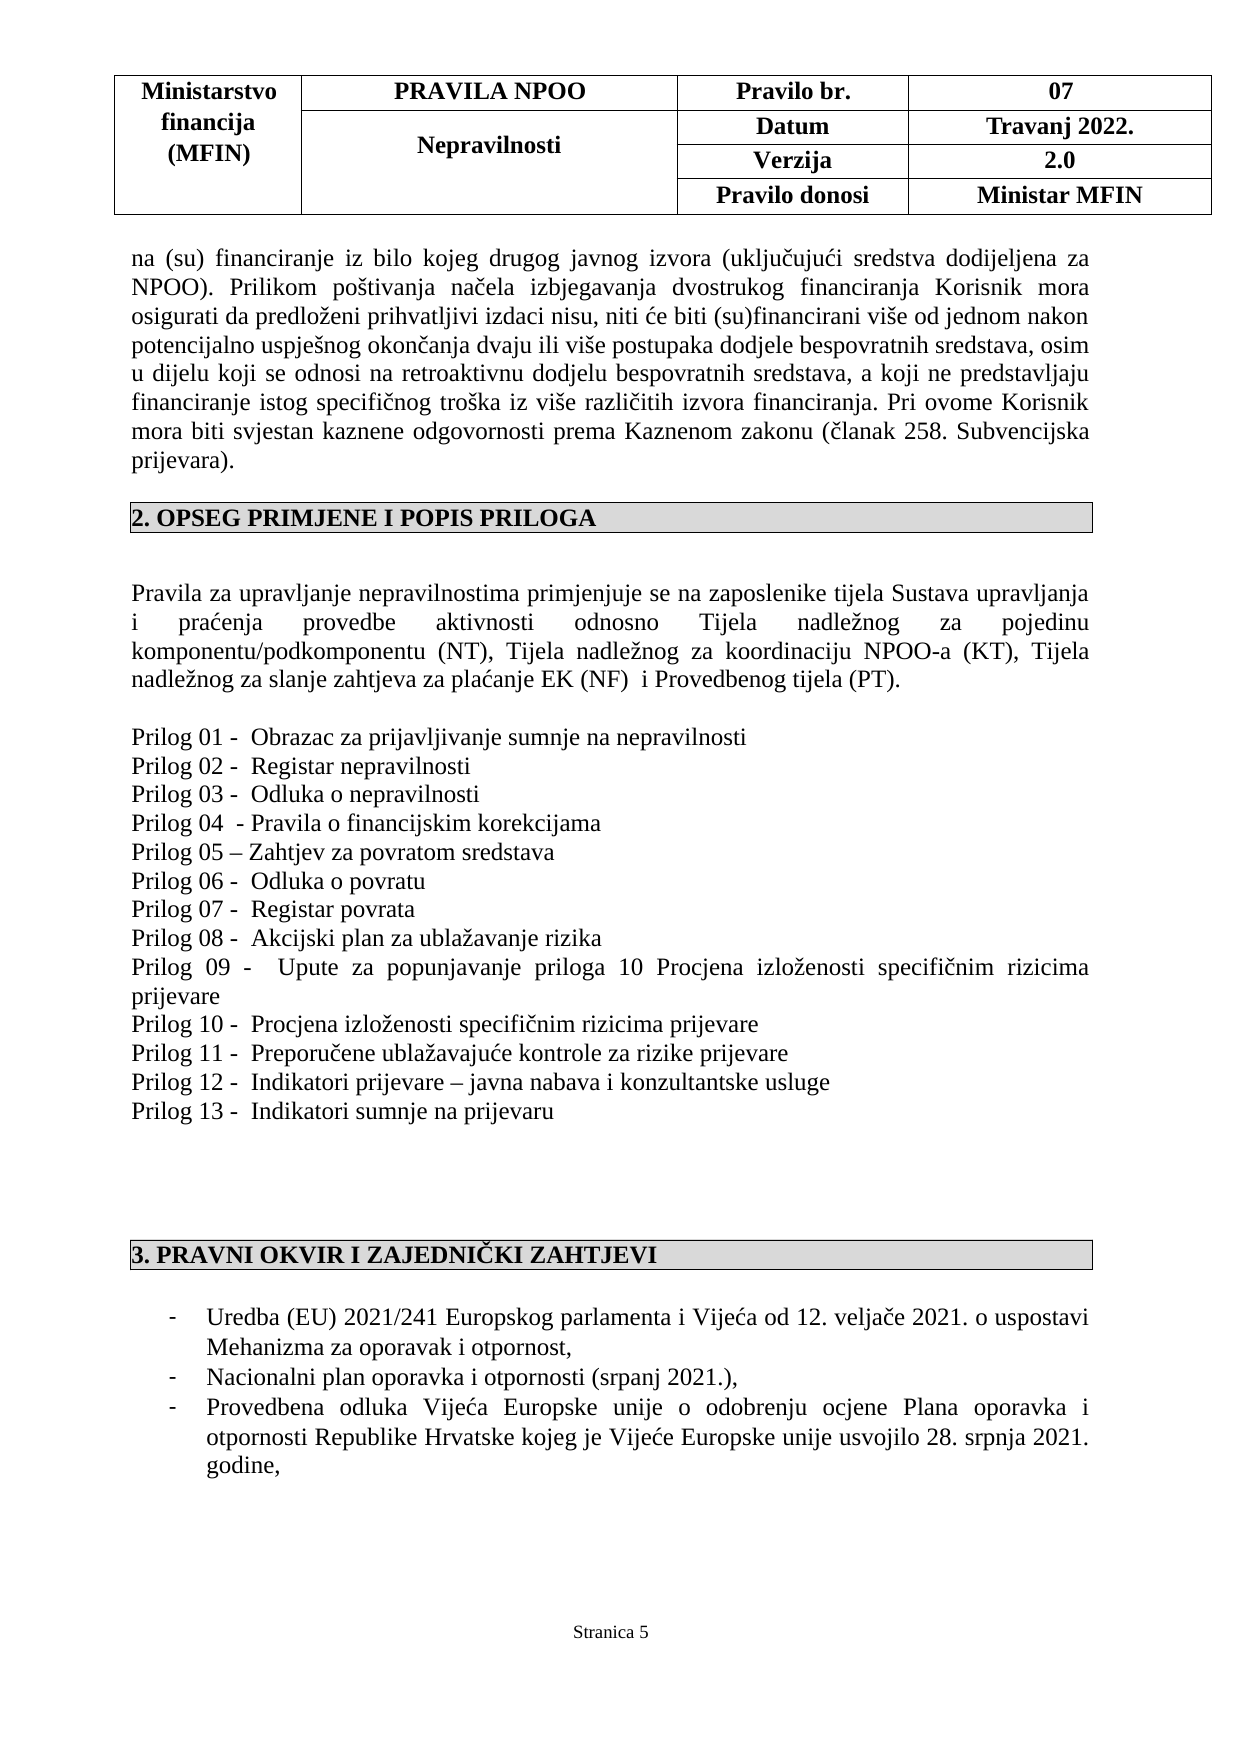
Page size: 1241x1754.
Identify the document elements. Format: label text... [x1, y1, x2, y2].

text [131, 243, 1090, 473]
text Pravila za upravljanje nepravilnostima primjenjuje se na zaposlenike tijela Sustava upravljanja i praćenja provedbe aktivnosti odnosno Tijela nadležnog za pojedinu komponentu/podkomponentu (NT), Tijela nadležnog za koordinaciju NPOO-a (KT), Tijela nadležnog za slanje zahtjeva za plaćanje EK (NF) i Provedbenog tijela (PT). [131, 578, 1090, 693]
text 3. PRAVNI OKVIR I ZAJEDNIČKI ZAHTJEVI [131, 1241, 1092, 1269]
text Prilog 08 - Akcijski plan za ublažavanje rizika [131, 923, 1090, 952]
text Prilog 03 - Odluka o nepravilnosti [131, 779, 1090, 808]
text Prilog 05 – Zahtjev za povratom sredstava [131, 837, 1090, 866]
text Prilog 09 - Upute za popunjavanje priloga 10 Procjena izloženosti specifičnim rizicima prijevare [131, 952, 1090, 1009]
list Provedbena odluka Vijeća Europske unije o odobrenju ocjene Plana oporavka i otpornosti Republike Hrvatske kojeg je Vijeće Europske unije usvojilo 28. srpnja 2021. godine, [169, 1391, 1090, 1479]
text Prilog 04 - Pravila o financijskim korekcijama [131, 808, 1090, 837]
text Prilog 02 - Registar nepravilnosti [131, 751, 1090, 779]
text Prilog 11 - Preporučene ublažavajuće kontrole za rizike prijevare [131, 1038, 1090, 1067]
text Prilog 06 - Odluka o povratu [131, 866, 1090, 894]
list Nacionalni plan oporavka i otpornosti (srpanj 2021.), [169, 1361, 1090, 1391]
text Prilog 12 - Indikatori prijevare – javna nabava i konzultantske usluge [131, 1067, 1090, 1096]
text Prilog 13 - Indikatori sumnje na prijevaru [131, 1096, 1090, 1124]
list Uredba (EU) 2021/241 Europskog parlamenta i Vijeća od 12. veljače 2021. o uspostavi Mehanizma za oporavak i otpornost, [169, 1301, 1090, 1361]
text Prilog 10 - Procjena izloženosti specifičnim rizicima prijevare [131, 1009, 1090, 1038]
text Prilog 01 - Obrazac za prijavljivanje sumnje na nepravilnosti [131, 722, 1090, 751]
text Prilog 07 - Registar povrata [131, 894, 1090, 923]
text 2. OPSEG PRIMJENE I POPIS PRILOGA [131, 503, 1092, 532]
